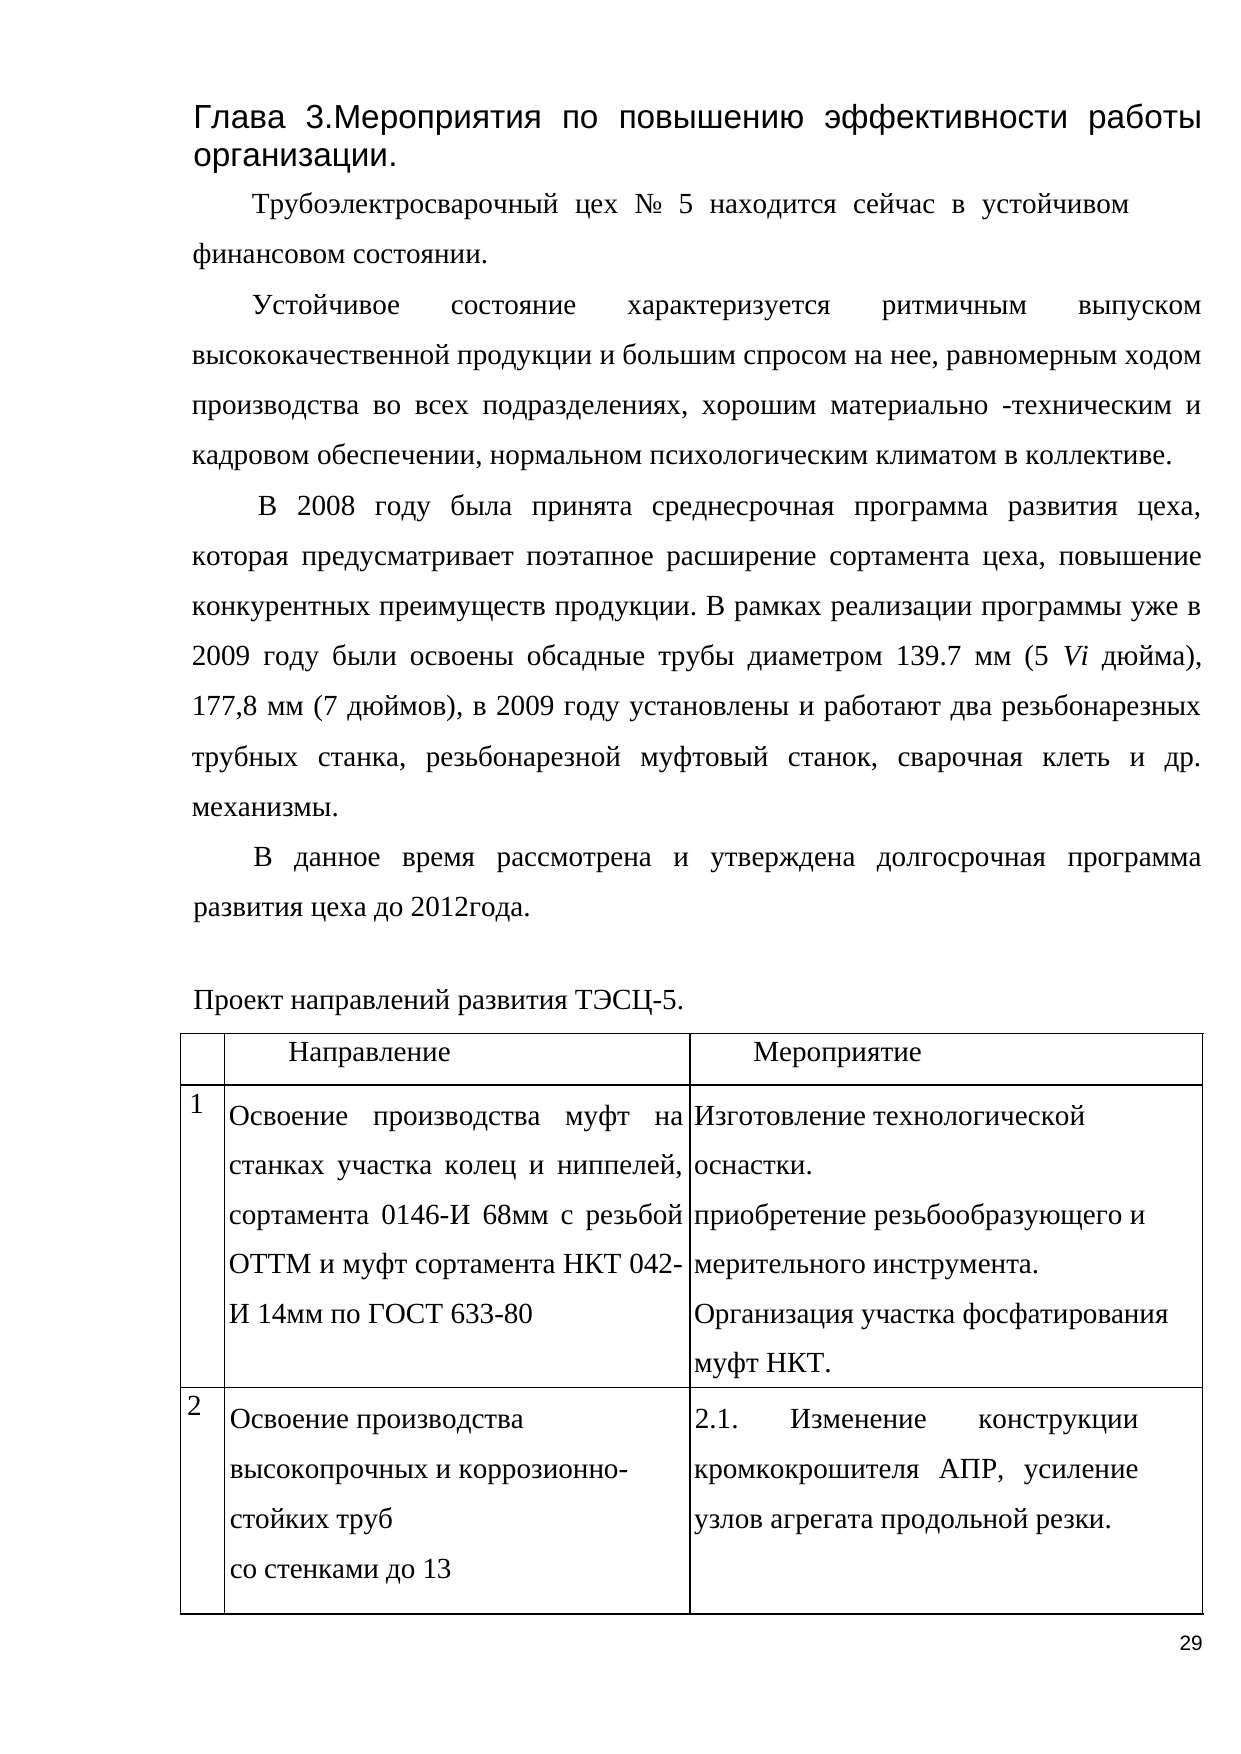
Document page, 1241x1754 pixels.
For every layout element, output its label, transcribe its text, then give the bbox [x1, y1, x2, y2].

text Устойчивое состояние характеризуется ритмичным выпуском высококачественной продукции и большим спросом на нее, равномерным ходом производства во всех подразделениях, хорошим материально -техническим и кадровом обеспечении, нормальном психологическим климатом в коллективе. [192, 274, 1202, 475]
table_header Мероприятие [691, 1034, 1202, 1084]
text Проект направлений развития ТЭСЦ-5. [193, 982, 1202, 1016]
table_header [181, 1034, 224, 1084]
table_cell Освоение производства высокопрочных и коррозионно-стойких труб со стенками до 13 [225, 1388, 689, 1613]
table_cell Изготовление технологической оснастки. приобретение резьбообразующего и мерительного инструмента. Организация участка фосфатирования муфт НКТ. [691, 1086, 1202, 1386]
table_cell 2 [181, 1388, 224, 1613]
table_cell 2.1. Изменение конструкции кромкокрошителя АПР, усиление узлов агрегата продольной резки. [691, 1388, 1202, 1613]
text Трубоэлектросварочный цех № 5 находится сейчас в устойчивом финансовом состоянии. [192, 174, 1130, 274]
table_header Направление [225, 1034, 689, 1084]
text В данное время рассмотрена и утверждена долгосрочная программа развития цеха до 2012года. [193, 826, 1202, 927]
text В 2008 году была принята среднесрочная программа развития цеха, которая предусматривает поэтапное расширение сортамента цеха, повышение конкурентных преимуществ продукции. В рамках реализации программы уже в 2009 году были освоены обсадные трубы диаметром 139.7 мм (5 Vi дюйма), 177,8 мм (7 дюймов), в 2009 году установлены и работают два резьбонарезных трубных станка, резьбонарезной муфтовый станок, сварочная клеть и др. механизмы. [192, 475, 1202, 826]
table_cell 1 [181, 1086, 224, 1386]
text Глава 3.Мероприятия по повышению эффективности работы организации. [193, 99, 1202, 174]
table_cell Освоение производства муфт на станках участка колец и ниппелей, сортамента 0146-И 68мм с резьбой ОТТМ и муфт сортамента НКТ 042-И 14мм по ГОСТ 633-80 [225, 1086, 689, 1386]
